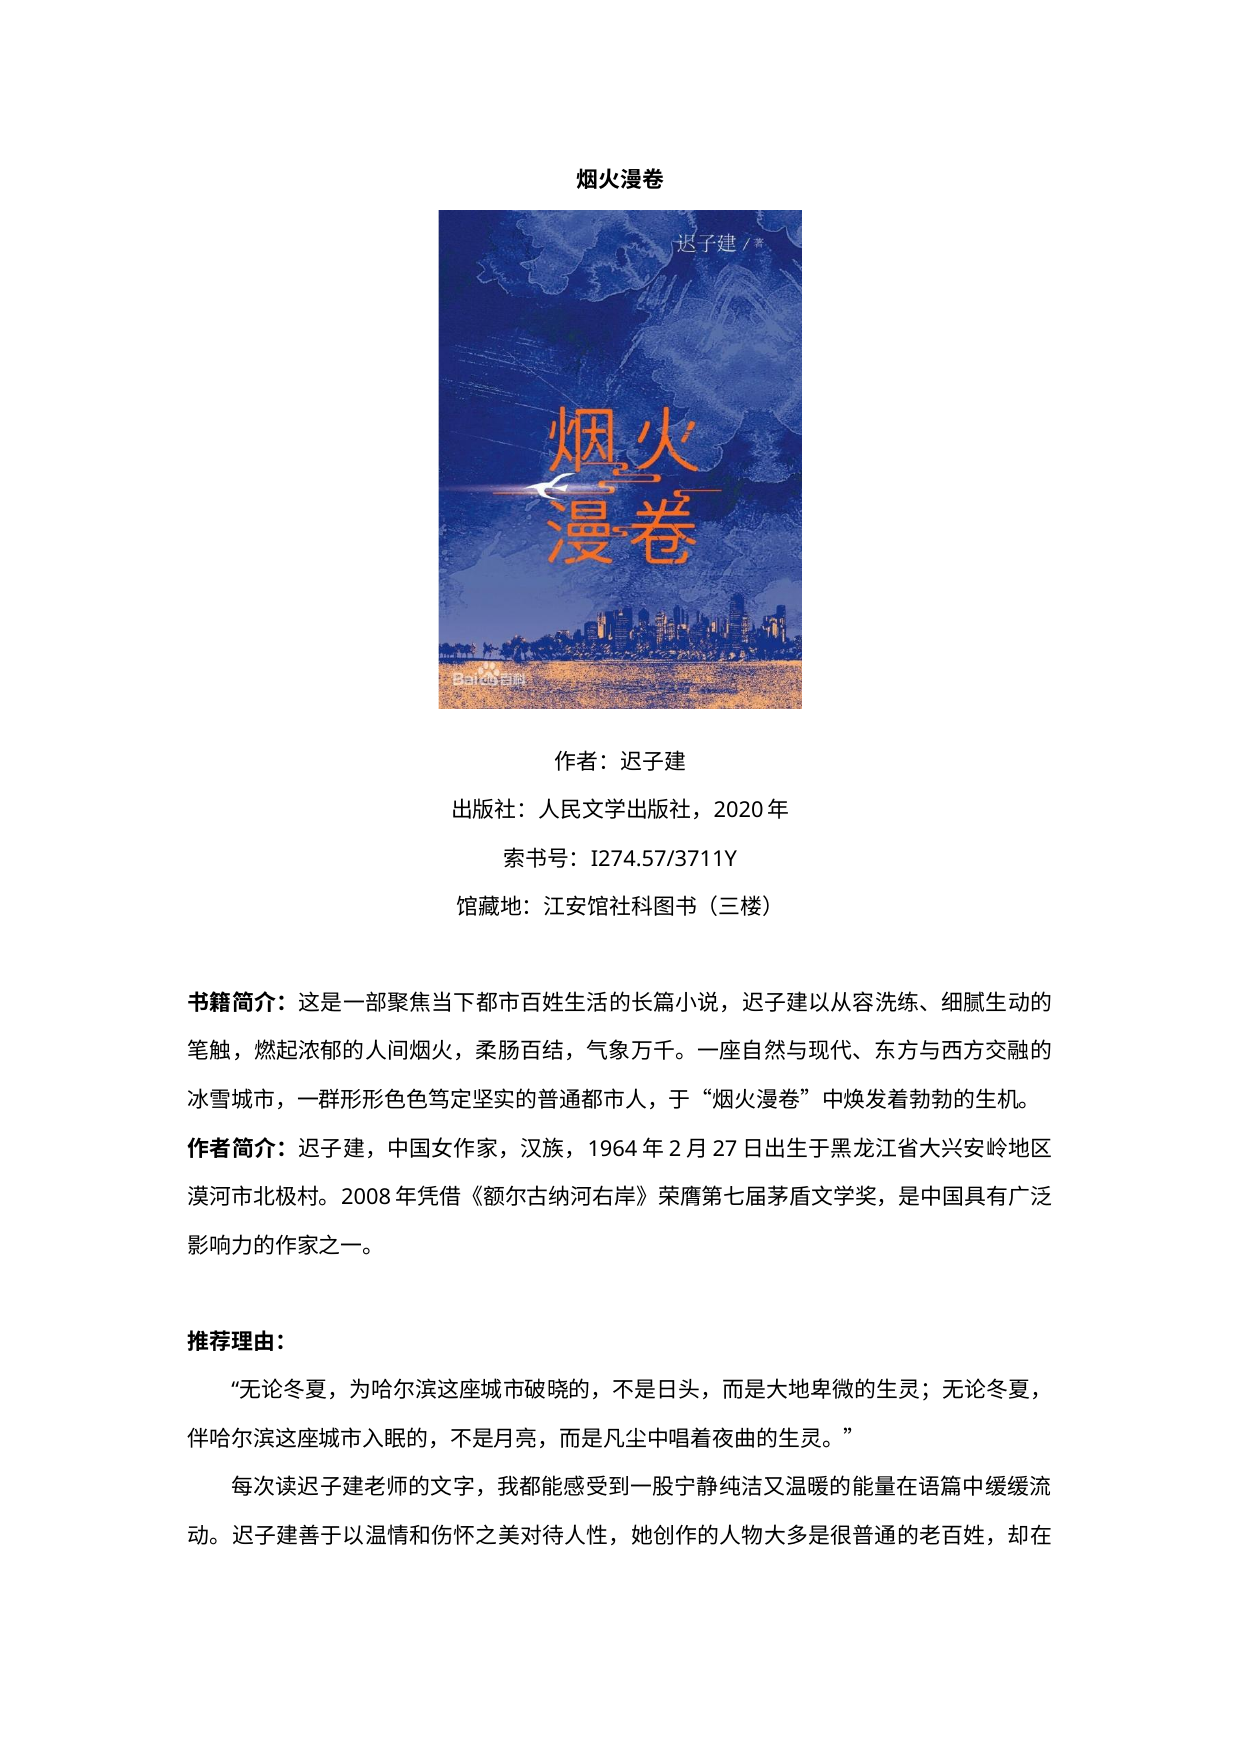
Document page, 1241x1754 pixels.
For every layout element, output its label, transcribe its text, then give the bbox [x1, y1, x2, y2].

text 推荐理由： [187, 1323, 1053, 1356]
text 作者：迟子建 [187, 744, 1053, 776]
text 作者简介：迟子建，中国女作家，汉族，1964年2月27日出生于黑龙江省大兴安岭地区漠河市北极村。2008年凭借《额尔古纳河右岸》荣膺第七届茅盾文学奖，是中国具有广泛影响力的作家之一。 [187, 1130, 1053, 1260]
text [187, 1469, 1053, 1550]
text 书籍简介：这是一部聚焦当下都市百姓生活的长篇小说，迟子建以从容洗练、细腻生动的笔触，燃起浓郁的人间烟火，柔肠百结，气象万千。一座自然与现代、东方与西方交融的冰雪城市，一群形形色色笃定坚实的普通都市人，于“烟火漫卷”中焕发着勃勃的生机。 [187, 984, 1053, 1114]
text “无论冬夏，为哈尔滨这座城市破晓的，不是日头，而是大地卑微的生灵；无论冬夏，伴哈尔滨这座城市入眠的，不是月亮，而是凡尘中唱着夜曲的生灵。” [187, 1372, 1053, 1453]
text 烟火漫卷 [187, 162, 1053, 194]
text 出版社：人民文学出版社，2020年 [187, 792, 1053, 824]
text 馆藏地：江安馆社科图书（三楼） [187, 889, 1053, 921]
text 索书号：I274.57/3711Y [187, 840, 1053, 873]
picture [438, 210, 802, 709]
